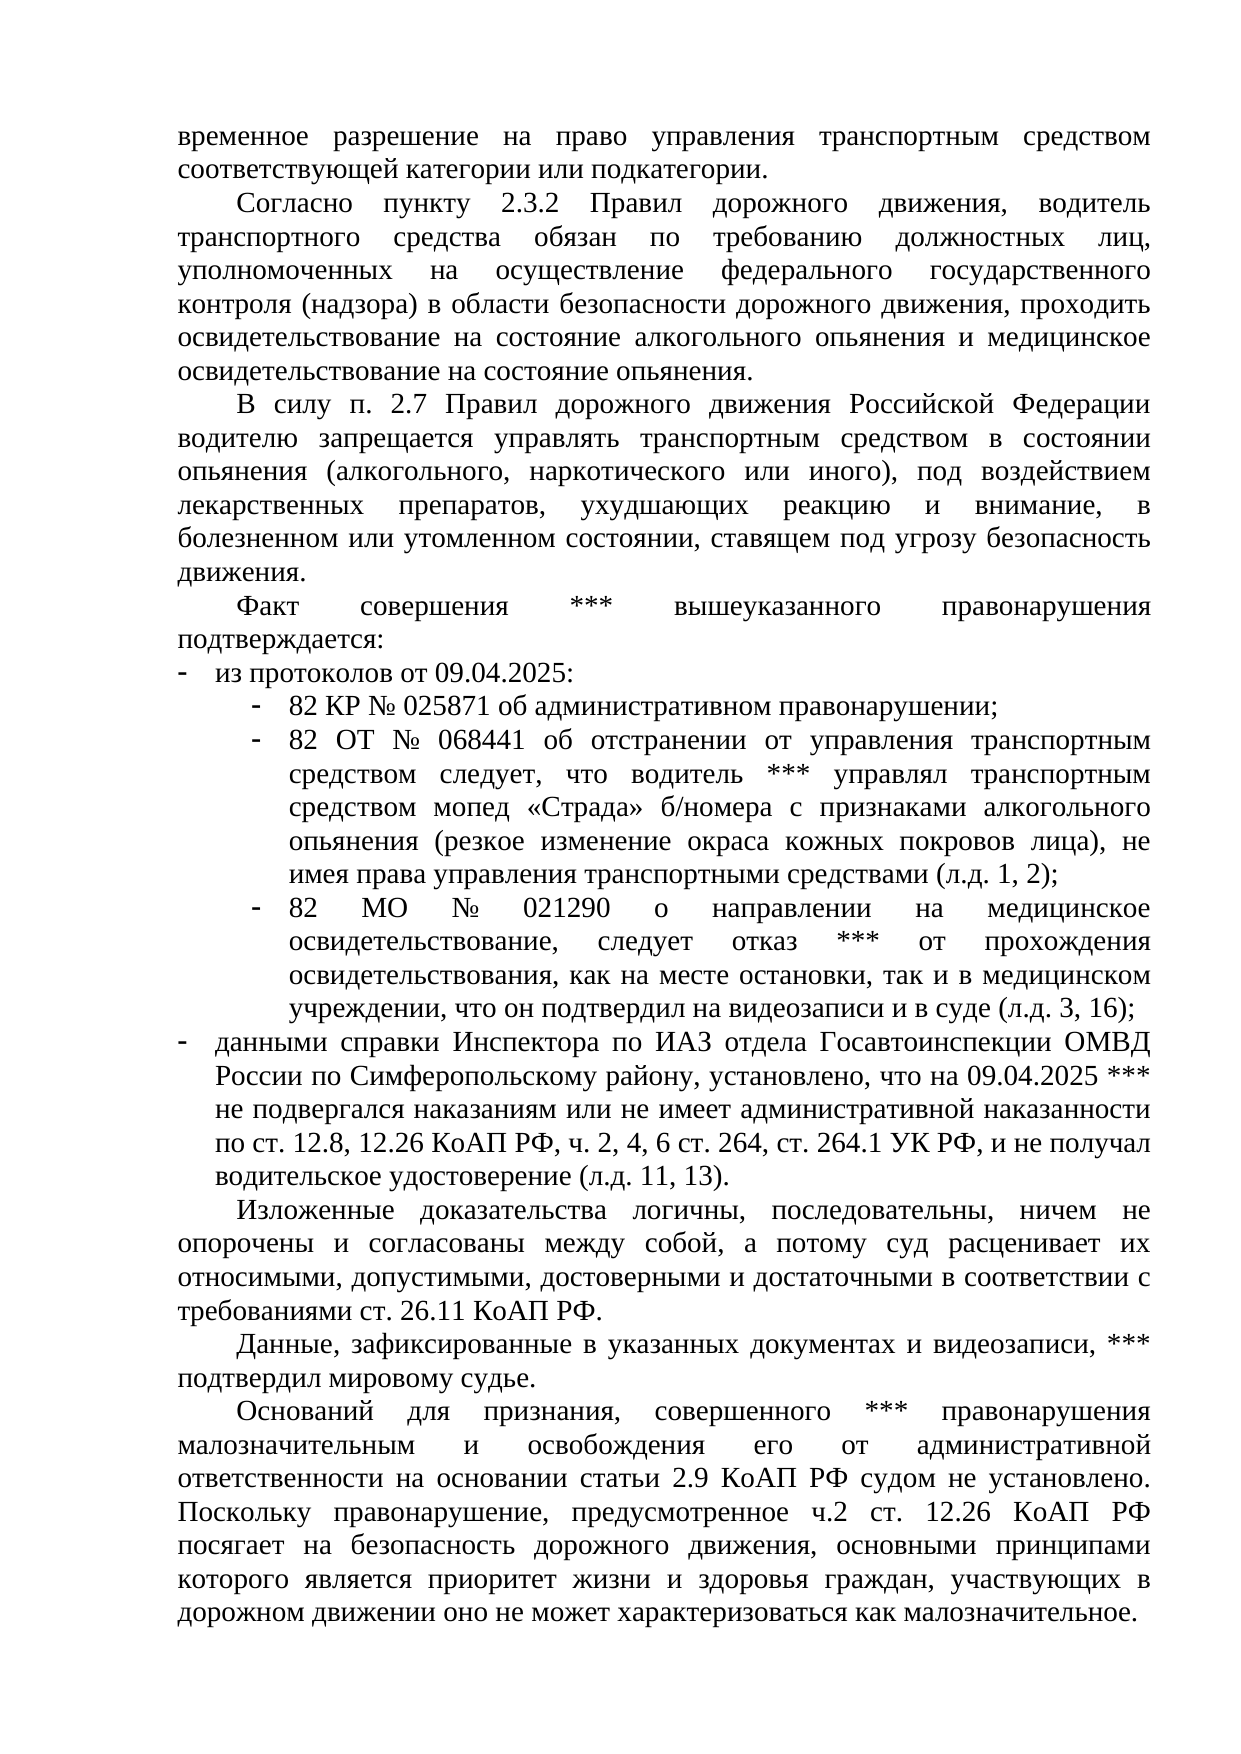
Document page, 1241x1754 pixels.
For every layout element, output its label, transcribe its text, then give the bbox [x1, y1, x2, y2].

text Согласно пункту 2.3.2 Правил дорожного движения, водитель транспортного средства обязан по требованию должностных лиц, уполномоченных на осуществление федерального государственного контроля (надзора) в области безопасности дорожного движения, проходить освидетельствование на состояние алкогольного опьянения и медицинское освидетельствование на состояние опьянения. [177, 185, 1152, 386]
list из протоколов от 09.04.2025: [177, 655, 1152, 688]
list данными справки Инспектора по ИАЗ отдела Госавтоинспекции ОМВД России по Симферопольскому району, установлено, что на 09.04.2025 *** не подвергался наказаниям или не имеет административной наказанности по ст. 12.8, 12.26 КоАП РФ, ч. 2, 4, 6 ст. 264, ст. 264.1 УК РФ, и не получал водительское удостоверение (л.д. 11, 13). [177, 1024, 1152, 1192]
text В силу п. 2.7 Правил дорожного движения Российской Федерации водителю запрещается управлять транспортным средством в состоянии опьянения (алкогольного, наркотического или иного), под воздействием лекарственных препаратов, ухудшающих реакцию и внимание, в болезненном или утомленном состоянии, ставящем под угрозу безопасность движения. [177, 386, 1152, 588]
text Изложенные доказательства логичны, последовательны, ничем не опорочены и согласованы между собой, а потому суд расценивает их относимыми, допустимыми, достоверными и достаточными в соответствии с требованиями ст. 26.11 КоАП РФ. [177, 1192, 1152, 1326]
list 82 ОТ № 068441 об отстранении от управления транспортным средством следует, что водитель *** управлял транспортным средством мопед «Страда» б/номера с признаками алкогольного опьянения (резкое изменение окраса кожных покровов лица), не имея права управления транспортными средствами (л.д. 1, 2); [251, 722, 1152, 890]
text Данные, зафиксированные в указанных документах и видеозаписи, *** подтвердил мировому судье. [177, 1326, 1152, 1393]
list 82 КР № 025871 об административном правонарушении; [251, 688, 1152, 722]
text Факт совершения *** вышеуказанного правонарушения подтверждается: [177, 588, 1152, 655]
list 82 МО № 021290 о направлении на медицинское освидетельствование, следует отказ *** от прохождения освидетельствования, как на месте остановки, так и в медицинском учреждении, что он подтвердил на видеозаписи и в суде (л.д. 3, 16); [251, 890, 1152, 1024]
text Оснований для признания, совершенного *** правонарушения малозначительным и освобождения его от административной ответственности на основании статьи 2.9 КоАП РФ судом не установлено. Поскольку правонарушение, предусмотренное ч.2 ст. 12.26 КоАП РФ посягает на безопасность дорожного движения, основными принципами которого является приоритет жизни и здоровья граждан, участвующих в дорожном движении оно не может характеризоваться как малозначительное. [177, 1393, 1152, 1628]
